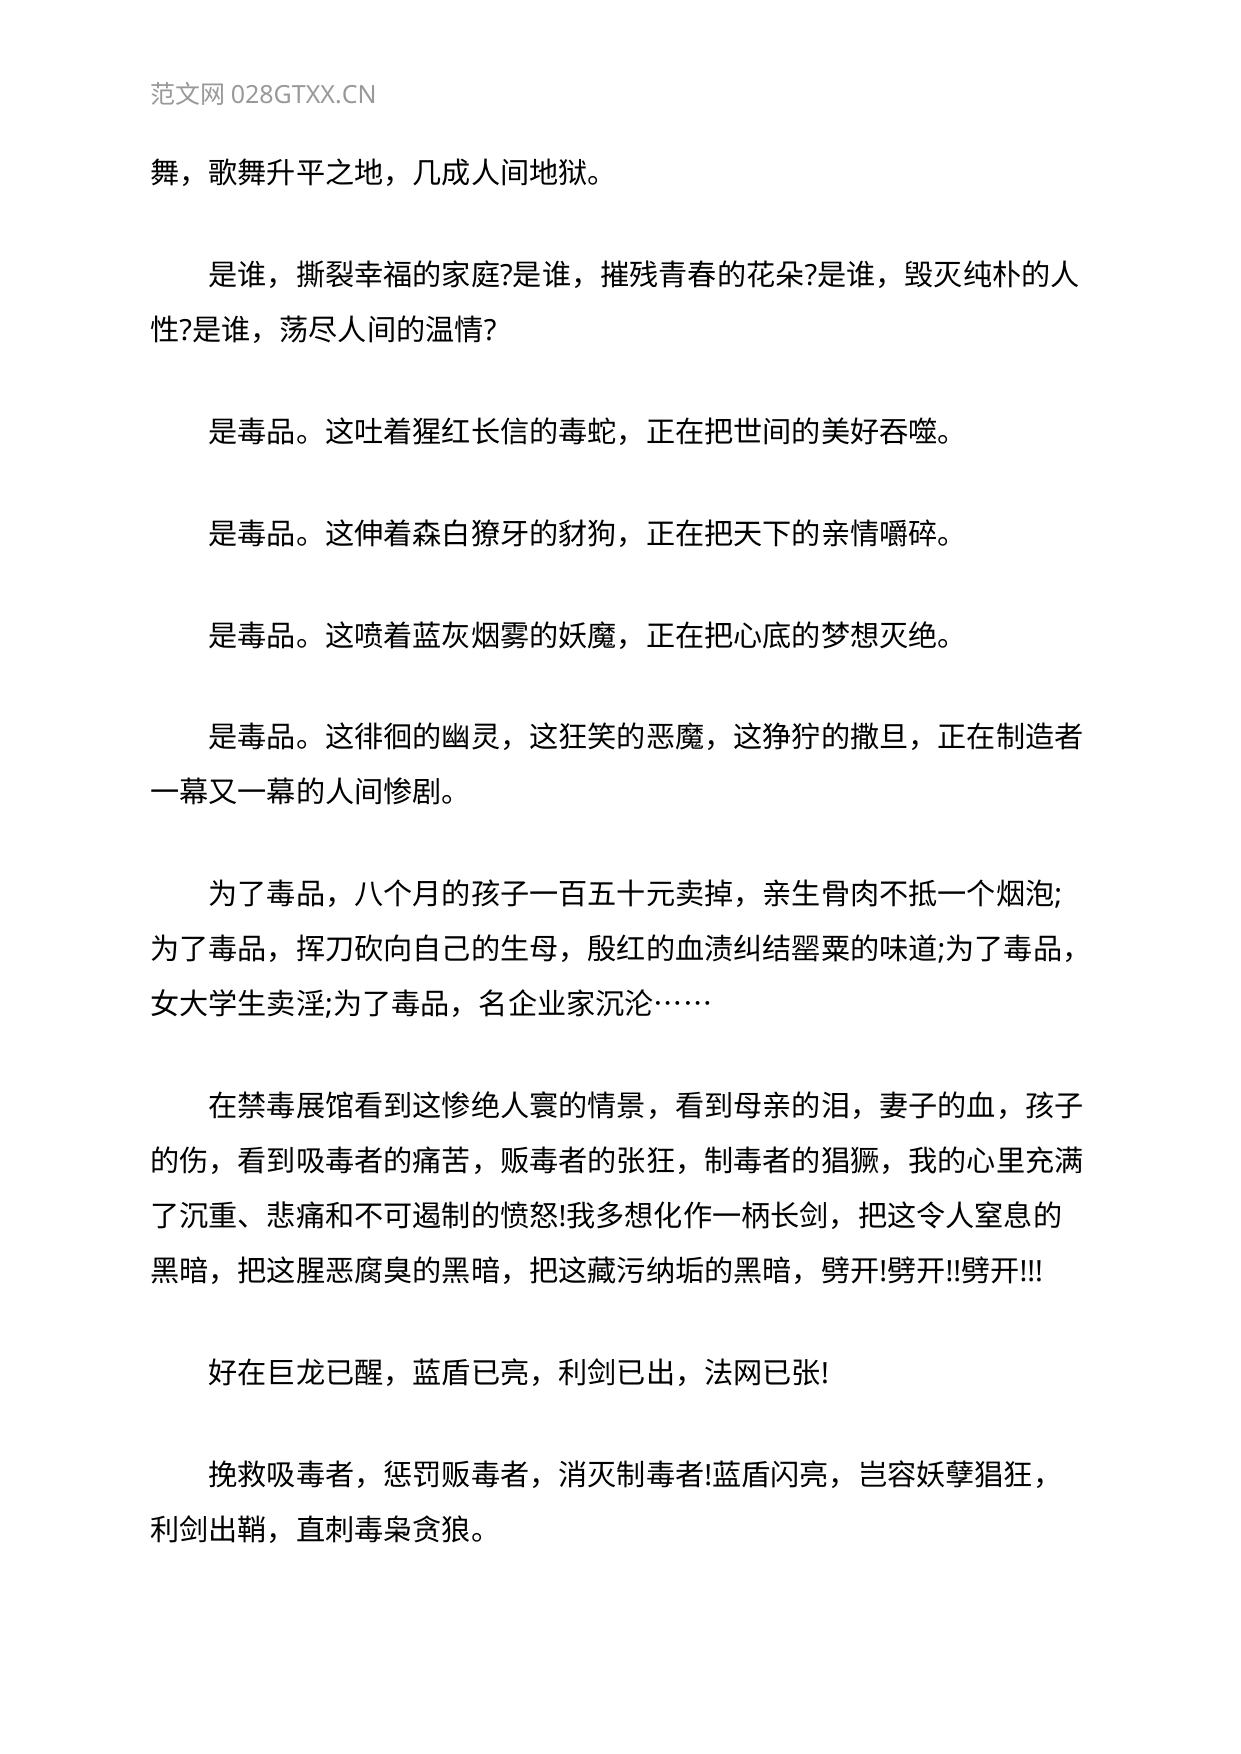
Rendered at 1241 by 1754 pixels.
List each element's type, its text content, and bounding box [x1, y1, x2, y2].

text 是毒品。这徘徊的幽灵，这狂笑的恶魔，这狰狞的撒旦，正在制造者一幕又一幕的人间惨剧。 [150, 714, 1090, 811]
text 好在巨龙已醒，蓝盾已亮，利剑已出，法网已张! [150, 1349, 1090, 1392]
text 是毒品。这伸着森白獠牙的豺狗，正在把天下的亲情嚼碎。 [150, 511, 1090, 553]
text 是毒品。这喷着蓝灰烟雾的妖魔，正在把心底的梦想灭绝。 [150, 612, 1090, 654]
text 是谁，撕裂幸福的家庭?是谁，摧残青春的花朵?是谁，毁灭纯朴的人性?是谁，荡尽人间的温情? [150, 252, 1090, 349]
text 挽救吸毒者，惩罚贩毒者，消灭制毒者!蓝盾闪亮，岂容妖孽猖狂，利剑出鞘，直刺毒枭贪狼。 [150, 1451, 1090, 1549]
text 在禁毒展馆看到这惨绝人寰的情景，看到母亲的泪，妻子的血，孩子的伤，看到吸毒者的痛苦，贩毒者的张狂，制毒者的猖獗，我的心里充满了沉重、悲痛和不可遏制的愤怒!我多想化作一柄长剑，把这令人窒息的黑暗，把这腥恶腐臭的黑暗，把这藏污纳垢的黑暗，劈开!劈开!!劈开!!! [150, 1083, 1090, 1290]
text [150, 150, 1090, 192]
text 为了毒品，八个月的孩子一百五十元卖掉，亲生骨肉不抵一个烟泡;为了毒品，挥刀砍向自己的生母，殷红的血渍纠结罂粟的味道;为了毒品，女大学生卖淫;为了毒品，名企业家沉沦…… [150, 871, 1090, 1023]
text 是毒品。这吐着猩红长信的毒蛇，正在把世间的美好吞噬。 [150, 409, 1090, 451]
